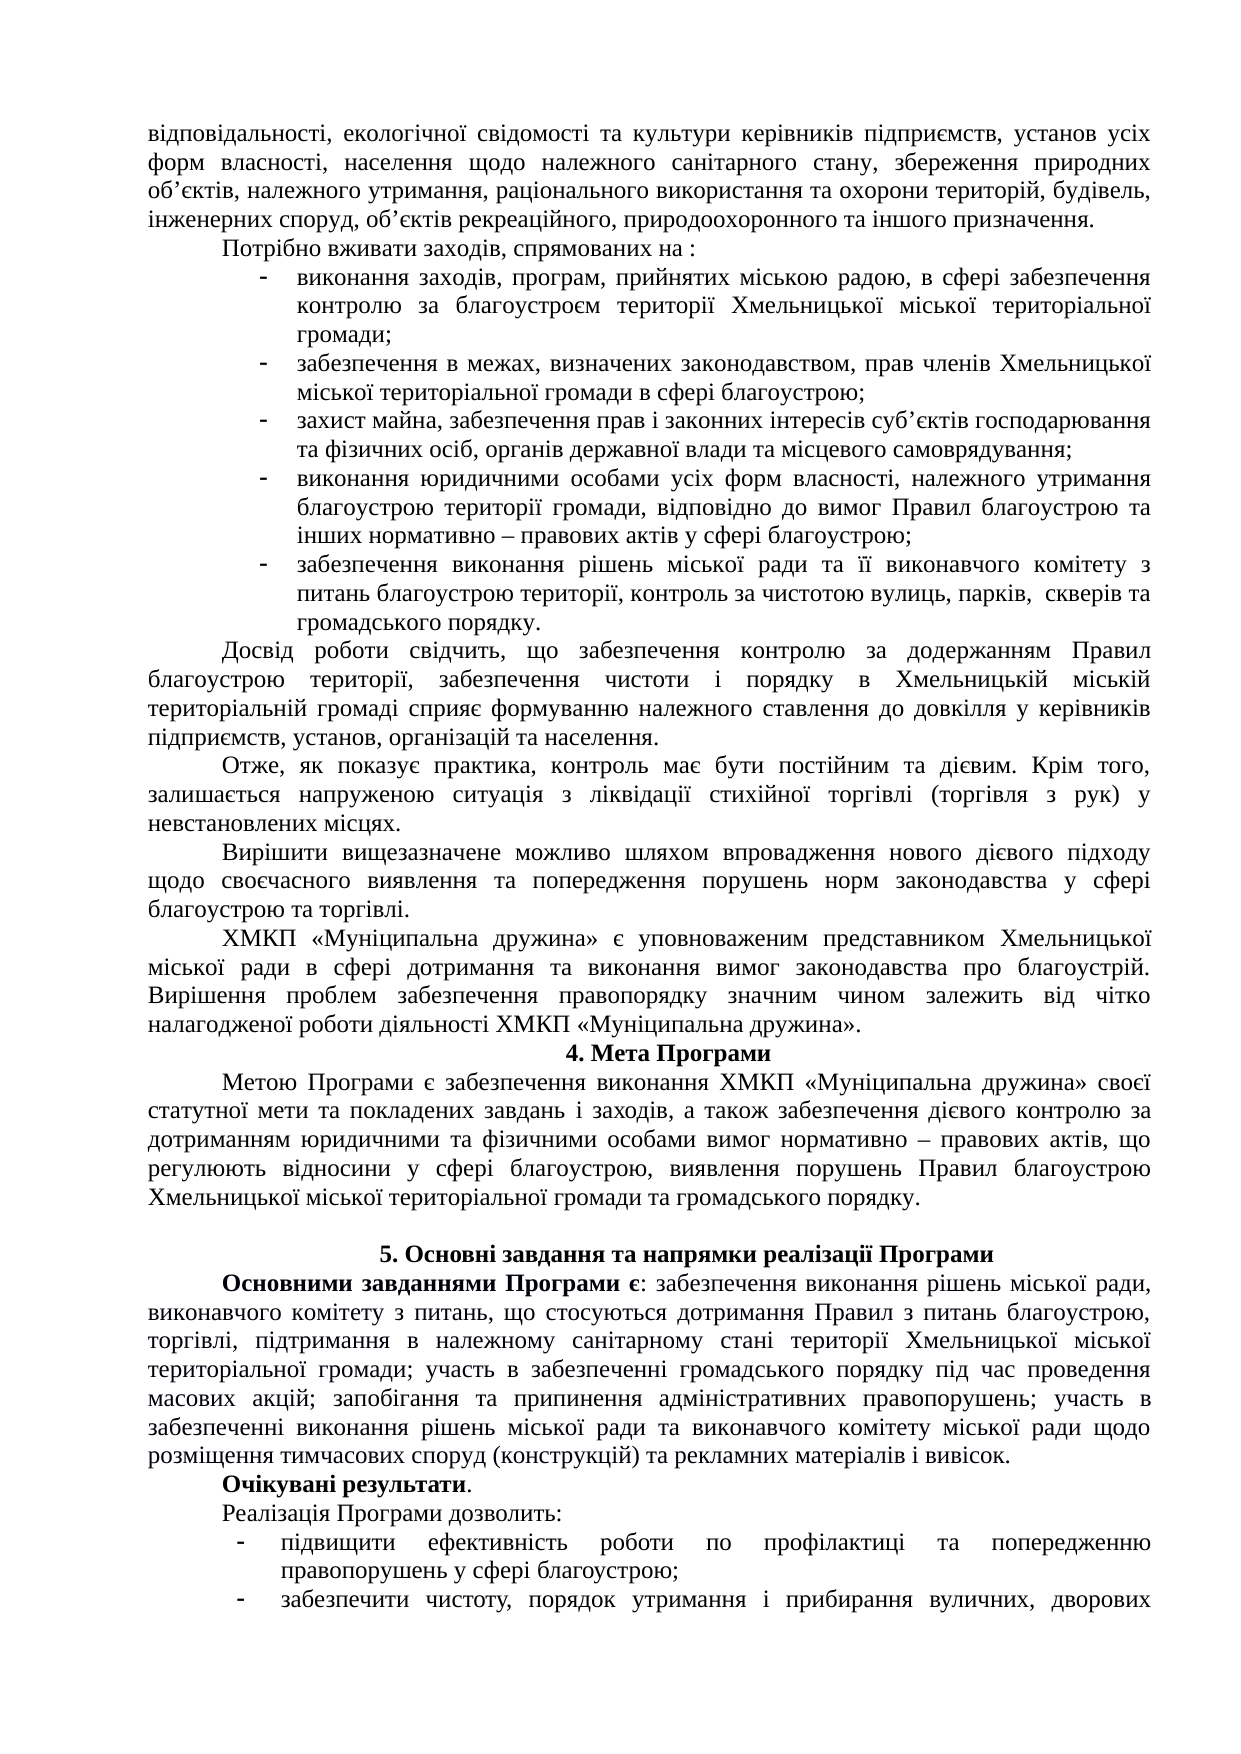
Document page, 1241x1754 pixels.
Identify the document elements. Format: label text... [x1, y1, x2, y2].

list виконання юридичними особами усіх форм власності, належного утримання благоустрою території громади, відповідно до вимог Правил благоустрою та інших нормативно – правових актів у сфері благоустрою; [259, 463, 1152, 549]
list підвищити ефективність роботи по профілактиці та попередженню правопорушень у сфері благоустрою; [236, 1527, 1152, 1584]
text 4. Мета Програми [185, 1038, 1152, 1067]
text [148, 118, 1152, 233]
text Досвід роботи свідчить, що забезпечення контролю за додержанням Правил благоустрою території, забезпечення чистоти і порядку в Хмельницькій міській територіальній громаді сприяє формуванню належного ставлення до довкілля у керівників підприємств, установ, організацій та населення. [148, 636, 1152, 751]
text Отже, як показує практика, контроль має бути постійним та дієвим. Крім того, залишається напруженою ситуація з ліквідації стихійної торгівлі (торгівля з рук) у невстановлених місцях. [148, 751, 1152, 837]
text ХМКП «Муніципальна дружина» є уповноваженим представником Хмельницької міської ради в сфері дотримання та виконання вимог законодавства про благоустрій. Вирішення проблем забезпечення правопорядку значним чином залежить від чітко налагодженої роботи діяльності ХМКП «Муніципальна дружина». [148, 923, 1152, 1038]
list забезпечення в межах, визначених законодавством, прав членів Хмельницької міської територіальної громади в сфері благоустрою; [259, 348, 1152, 406]
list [236, 1584, 1152, 1613]
text Очікувані результати. [148, 1469, 1152, 1498]
text Метою Програми є забезпечення виконання ХМКП «Муніципальна дружина» своєї статутної мети та покладених завдань і заходів, а також забезпечення дієвого контролю за дотриманням юридичними та фізичними особами вимог нормативно – правових актів, що регулюють відносини у сфері благоустрою, виявлення порушень Правил благоустрою Хмельницької міської територіальної громади та громадського порядку. [148, 1067, 1152, 1211]
list забезпечення виконання рішень міської ради та її виконавчого комітету з питань благоустрою території, контроль за чистотою вулиць, парків, скверів та громадського порядку. [259, 549, 1152, 636]
list виконання заходів, програм, прийнятих міською радою, в сфері забезпечення контролю за благоустроєм території Хмельницької міської територіальної громади; [259, 262, 1152, 348]
text 5. Основні завдання та напрямки реалізації Програми [222, 1239, 1152, 1268]
text Основними завданнями Програми є: забезпечення виконання рішень міської ради, виконавчого комітету з питань, що стосуються дотримання Правил з питань благоустрою, торгівлі, підтримання в належному санітарному стані території Хмельницької міської територіальної громади; участь в забезпеченні громадського порядку під час проведення масових акцій; запобігання та припинення адміністративних правопорушень; участь в забезпеченні виконання рішень міської ради та виконавчого комітету міської ради щодо розміщення тимчасових споруд (конструкцій) та рекламних матеріалів і вивісок. [148, 1268, 1152, 1469]
list захист майна, забезпечення прав і законних інтересів суб’єктів господарювання та фізичних осіб, органів державної влади та місцевого самоврядування; [259, 406, 1152, 463]
text Вирішити вищезазначене можливо шляхом впровадження нового дієвого підходу щодо своєчасного виявлення та попередження порушень норм законодавства у сфері благоустрою та торгівлі. [148, 837, 1152, 923]
text Потрібно вживати заходів, спрямованих на : [148, 233, 1152, 262]
text Реалізація Програми дозволить: [148, 1498, 1152, 1527]
